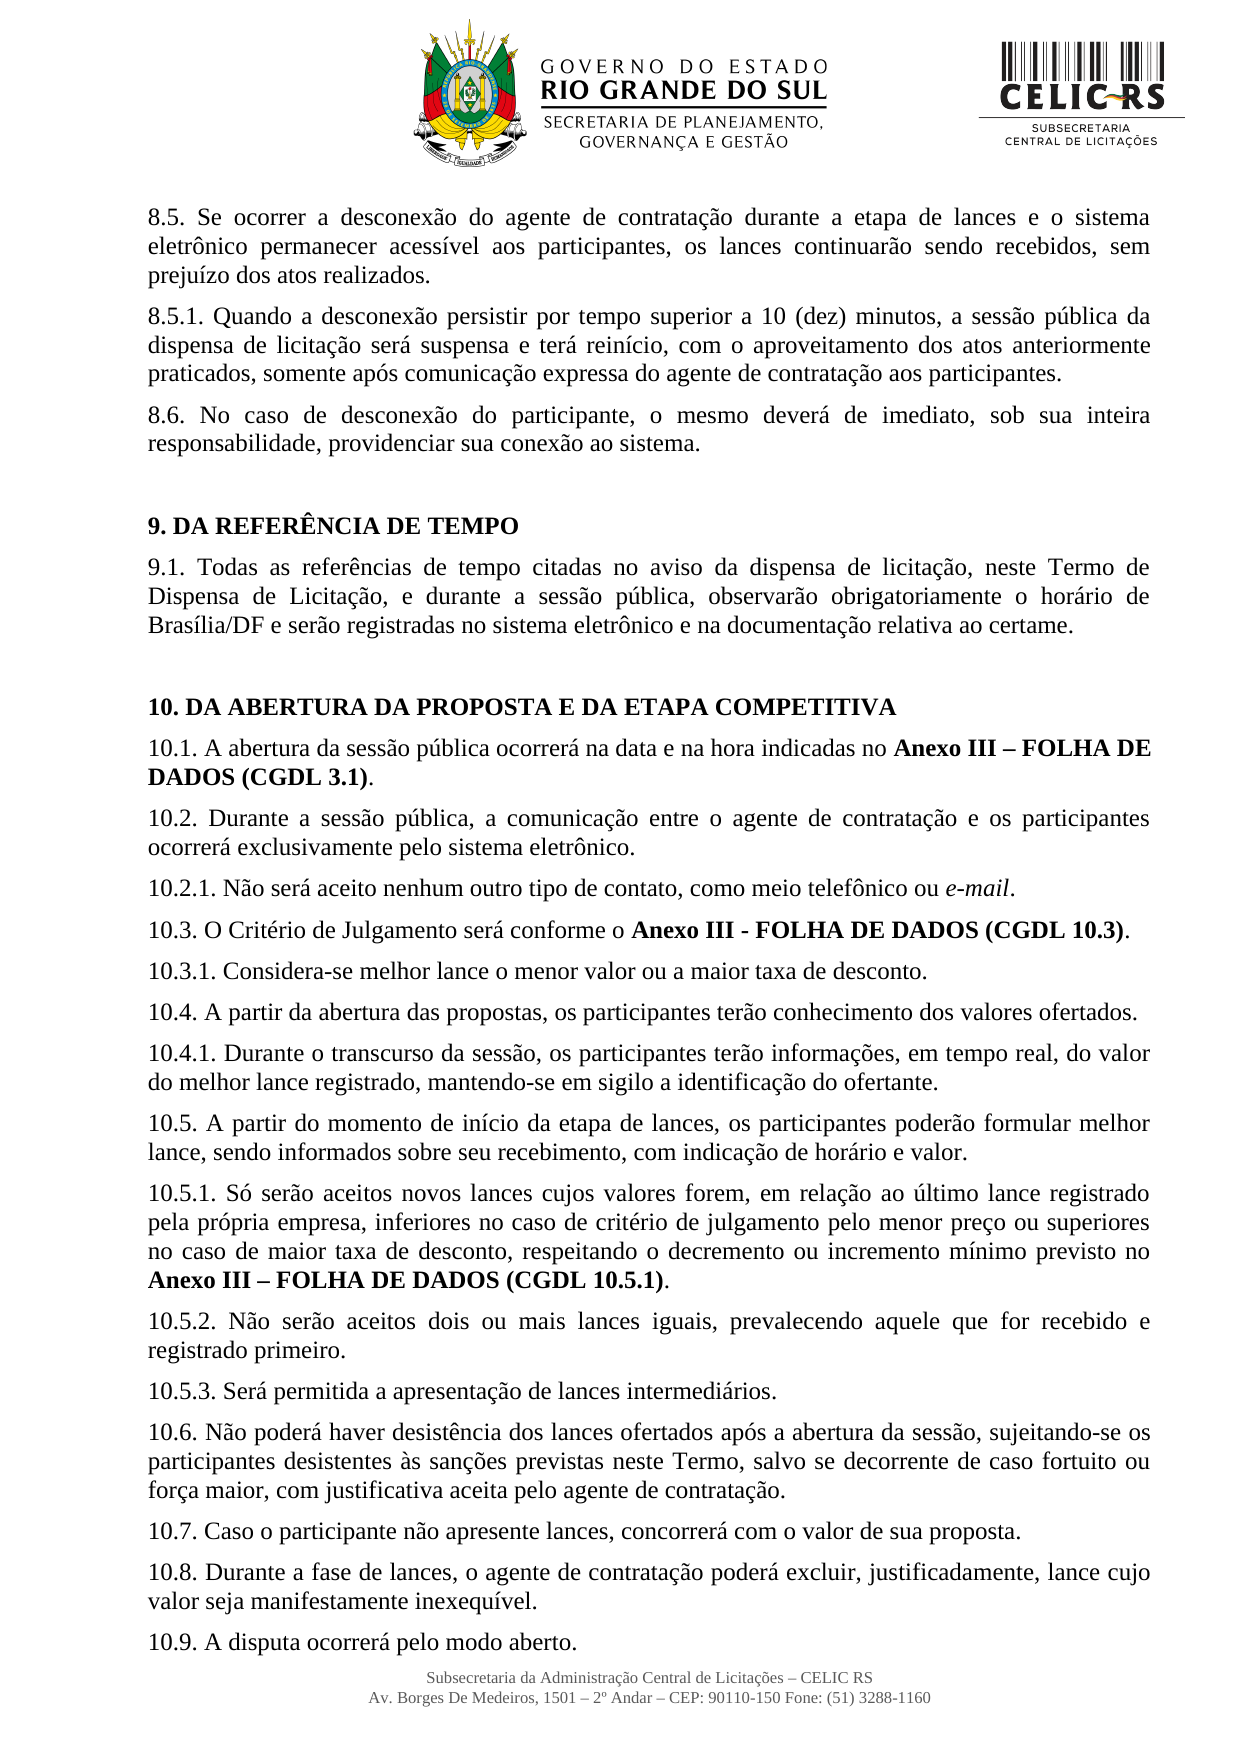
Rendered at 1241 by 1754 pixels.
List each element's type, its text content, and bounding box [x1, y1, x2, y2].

text 10.4. A partir da abertura das propostas, os participantes terão conhecimento dos valores ofertados. [148, 997, 1152, 1026]
text 8.5.1. Quando a desconexão persistir por tempo superior a 10 (dez) minutos, a sessão pública da dispensa de licitação será suspensa e terá reinício, com o aproveitamento dos atos anteriormente praticados, somente após comunicação expressa do agente de contratação aos participantes. [148, 301, 1152, 387]
subtitle 10. DA ABERTURA DA PROPOSTA E DA ETAPA COMPETITIVA [148, 692, 1152, 721]
text 10.6. Não poderá haver desistência dos lances ofertados após a abertura da sessão, sujeitando-se os participantes desistentes às sanções previstas neste Termo, salvo se decorrente de caso fortuito ou força maior, com justificativa aceita pelo agente de contratação. [148, 1417, 1152, 1503]
text 10.9. A disputa ocorrerá pelo modo aberto. [148, 1627, 1152, 1656]
picture [975, 34, 1185, 151]
subtitle 9. DA REFERÊNCIA DE TEMPO [148, 511, 1152, 540]
text 10.3.1. Considera-se melhor lance o menor valor ou a maior taxa de desconto. [148, 956, 1152, 985]
text 9.1. Todas as referências de tempo citadas no aviso da dispensa de licitação, neste Termo de Dispensa de Licitação, e durante a sessão pública, observarão obrigatoriamente o horário de Brasília/DF e serão registradas no sistema eletrônico e na documentação relativa ao certame. [148, 552, 1152, 638]
text 10.7. Caso o participante não apresente lances, concorrerá com o valor de sua proposta. [148, 1516, 1152, 1545]
text 8.6. No caso de desconexão do participante, o mesmo deverá de imediato, sob sua inteira responsabilidade, providenciar sua conexão ao sistema. [148, 400, 1152, 457]
text 10.5.2. Não serão aceitos dois ou mais lances iguais, prevalecendo aquele que for recebido e registrado primeiro. [148, 1306, 1152, 1363]
text 10.5.3. Será permitida a apresentação de lances intermediários. [148, 1376, 1152, 1405]
text 10.2.1. Não será aceito nenhum outro tipo de contato, como meio telefônico ou e-mail. [148, 873, 1152, 902]
text 10.3. O Critério de Julgamento será conforme o Anexo III - FOLHA DE DADOS (CGDL 10.3). [148, 915, 1152, 943]
text 10.2. Durante a sessão pública, a comunicação entre o agente de contratação e os participantes ocorrerá exclusivamente pelo sistema eletrônico. [148, 803, 1152, 861]
text 10.4.1. Durante o transcurso da sessão, os participantes terão informações, em tempo real, do valor do melhor lance registrado, mantendo-se em sigilo a identificação do ofertante. [148, 1038, 1152, 1096]
text 10.8. Durante a fase de lances, o agente de contratação poderá excluir, justificadamente, lance cujo valor seja manifestamente inexequível. [148, 1557, 1152, 1615]
text 10.5. A partir do momento de início da etapa de lances, os participantes poderão formular melhor lance, sendo informados sobre seu recebimento, com indicação de horário e valor. [148, 1108, 1152, 1166]
picture [413, 19, 827, 167]
text 10.5.1. Só serão aceitos novos lances cujos valores forem, em relação ao último lance registrado pela própria empresa, inferiores no caso de critério de julgamento pelo menor preço ou superiores no caso de maior taxa de desconto, respeitando o decremento ou incremento mínimo previsto no Anexo III – FOLHA DE DADOS (CGDL 10.5.1). [148, 1178, 1152, 1293]
text 8.5. Se ocorrer a desconexão do agente de contratação durante a etapa de lances e o sistema eletrônico permanecer acessível aos participantes, os lances continuarão sendo recebidos, sem prejuízo dos atos realizados. [148, 202, 1152, 288]
text 10.1. A abertura da sessão pública ocorrerá na data e na hora indicadas no Anexo III – FOLHA DE DADOS (CGDL 3.1). [148, 733, 1152, 791]
